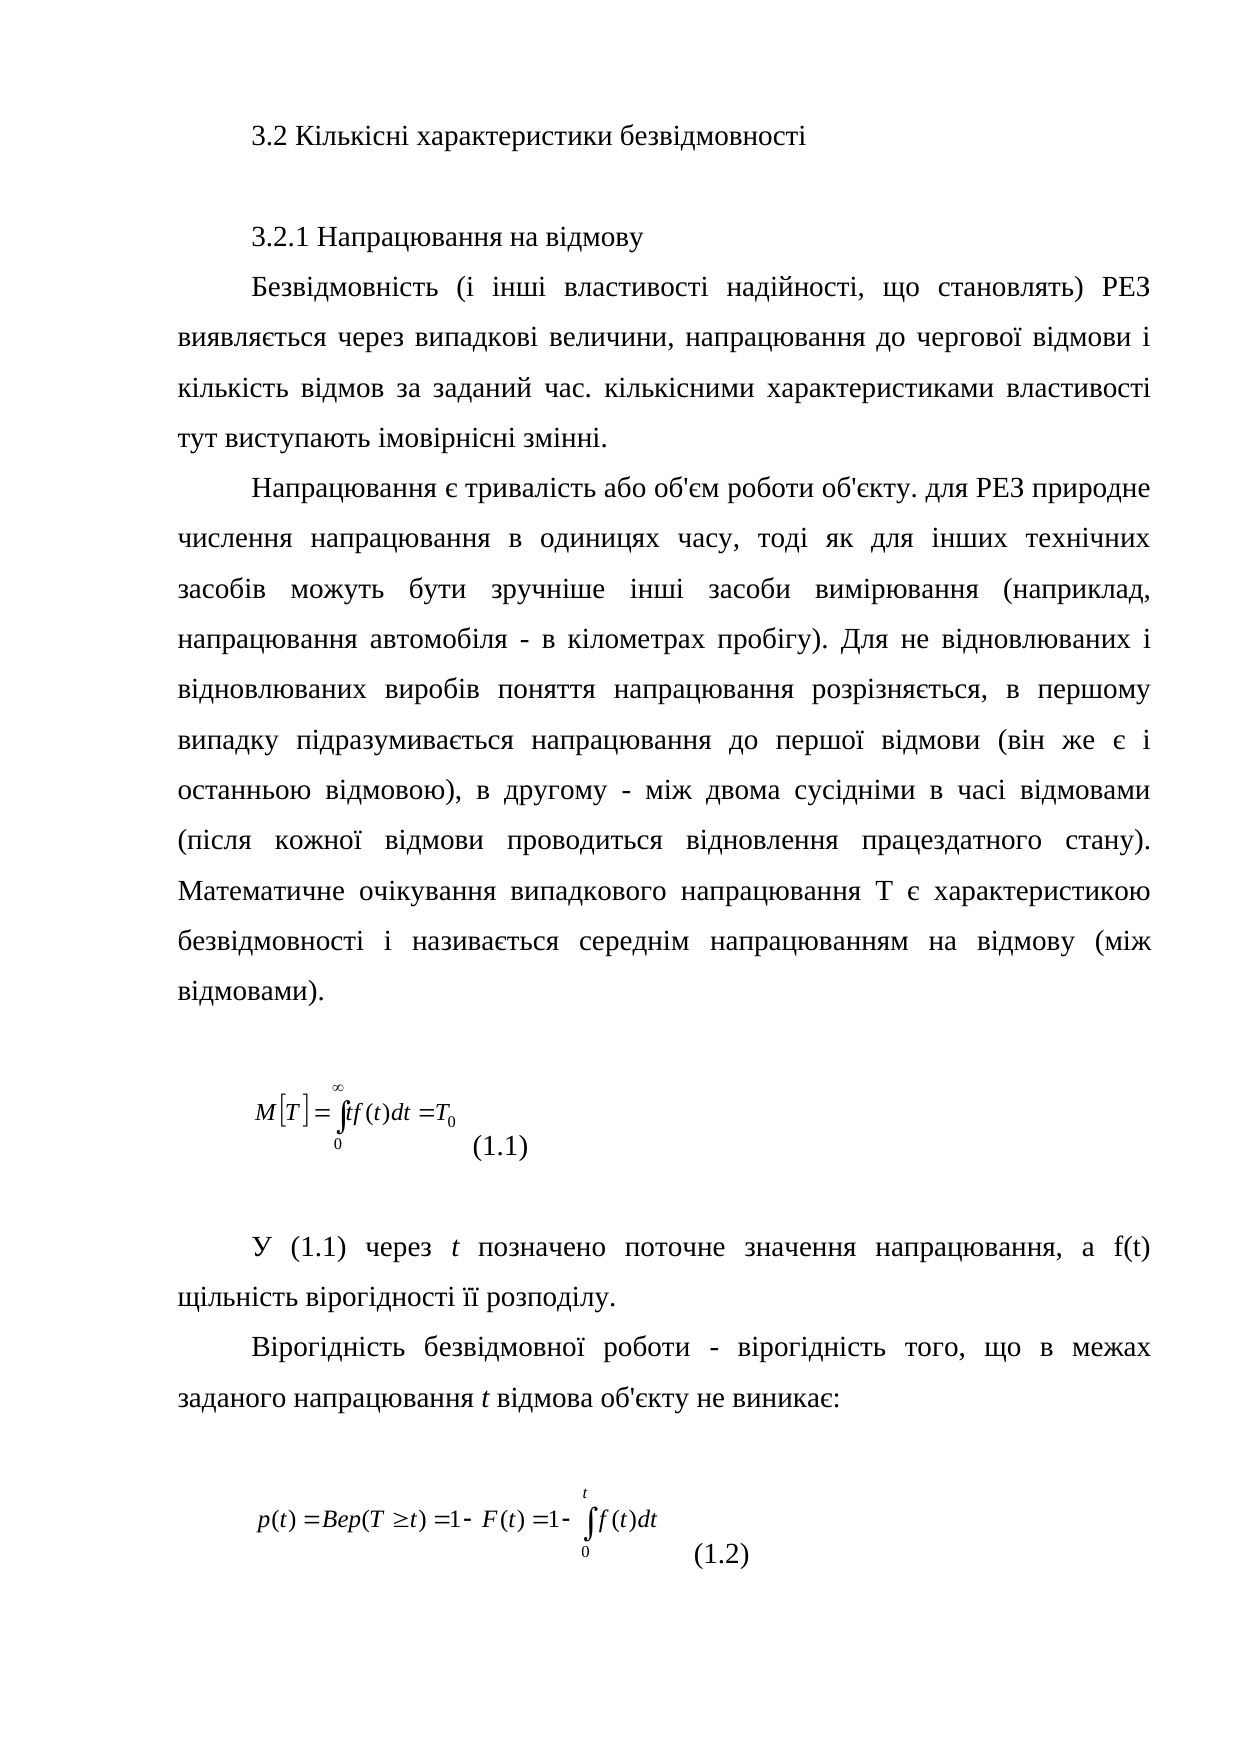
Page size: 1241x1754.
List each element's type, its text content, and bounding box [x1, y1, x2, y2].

text (1.1) [177, 1074, 1152, 1162]
text 3.2 Кількісні характеристики безвідмовності [177, 118, 1152, 152]
text 3.2.1 Напрацювання на відмову [177, 219, 1152, 252]
text Вірогідність безвідмовної роботи - вірогідність того, що в межах заданого напрацювання t відмова об'єкту не виникає: [177, 1329, 1152, 1413]
text Напрацювання є тривалість або об'єм роботи об'єкту. для РЕЗ природне числення напрацювання в одиницях часу, тоді як для інших технічних засобів можуть бути зручніше інші засоби вимірювання (наприклад, напрацювання автомобіля - в кілометрах пробігу). Для не відновлюваних і відновлюваних виробів поняття напрацювання розрізняється, в першому випадку підразумивається напрацювання до першої відмови (він же є і останньою відмовою), в другому - між двома сусідніми в часі відмовами (після кожної відмови проводиться відновлення працездатного стану). Математичне очікування випадкового напрацювання Т є характеристикою безвідмовності і називається середнім напрацюванням на відмову (між відмовами). [177, 470, 1152, 1007]
text У (1.1) через t позначено поточне значення напрацювання, а f(t) щільність вірогідності її розподілу. [177, 1229, 1152, 1313]
text (1.2) [177, 1480, 1152, 1569]
text Безвідмовність (і інші властивості надійності, що становлять) РЕЗ виявляється через випадкові величини, напрацювання до чергової відмови і кількість відмов за заданий час. кількісними характеристиками властивості тут виступають імовірнісні змінні. [177, 269, 1152, 453]
